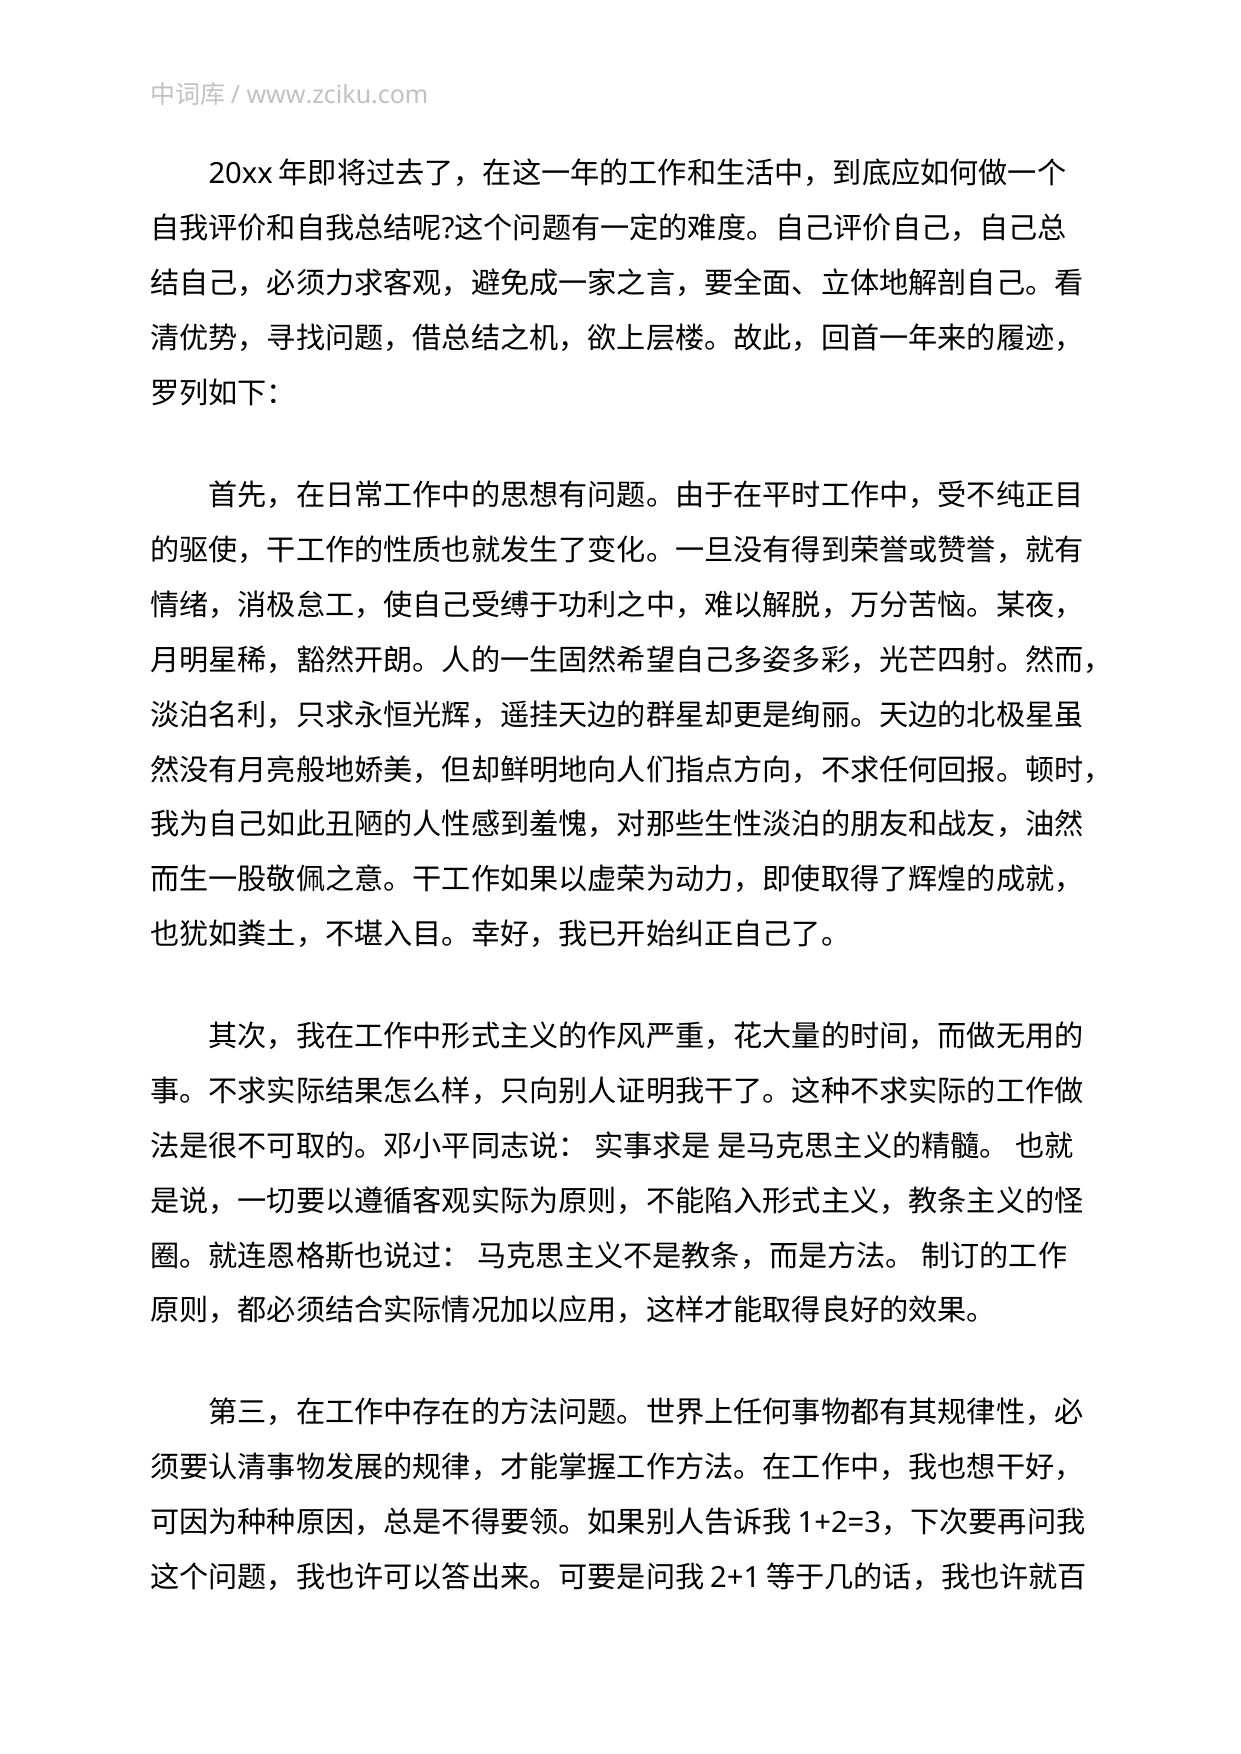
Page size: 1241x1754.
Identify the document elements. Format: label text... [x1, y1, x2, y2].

text 首先，在日常工作中的思想有问题。由于在平时工作中，受不纯正目的驱使，干工作的性质也就发生了变化。一旦没有得到荣誉或赞誉，就有情绪，消极怠工，使自己受缚于功利之中，难以解脱，万分苦恼。某夜，月明星稀，豁然开朗。人的一生固然希望自己多姿多彩，光芒四射。然而，淡泊名利，只求永恒光辉，遥挂天边的群星却更是绚丽。天边的北极星虽然没有月亮般地娇美，但却鲜明地向人们指点方向，不求任何回报。顿时，我为自己如此丑陋的人性感到羞愧，对那些生性淡泊的朋友和战友，油然而生一股敬佩之意。干工作如果以虚荣为动力，即使取得了辉煌的成就，也犹如粪土，不堪入目。幸好，我已开始纠正自己了。 [150, 472, 1090, 953]
text 20xx年即将过去了，在这一年的工作和生活中，到底应如何做一个自我评价和自我总结呢?这个问题有一定的难度。自己评价自己，自己总结自己，必须力求客观，避免成一家之言，要全面、立体地解剖自己。看清优势，寻找问题，借总结之机，欲上层楼。故此，回首一年来的履迹，罗列如下： [150, 150, 1090, 412]
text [150, 1389, 1090, 1596]
text 其次，我在工作中形式主义的作风严重，花大量的时间，而做无用的事。不求实际结果怎么样，只向别人证明我干了。这种不求实际的工作做法是很不可取的。邓小平同志说： 实事求是 是马克思主义的精髓。 也就是说，一切要以遵循客观实际为原则，不能陷入形式主义，教条主义的怪圈。就连恩格斯也说过： 马克思主义不是教条，而是方法。 制订的工作原则，都必须结合实际情况加以应用，这样才能取得良好的效果。 [150, 1012, 1090, 1329]
